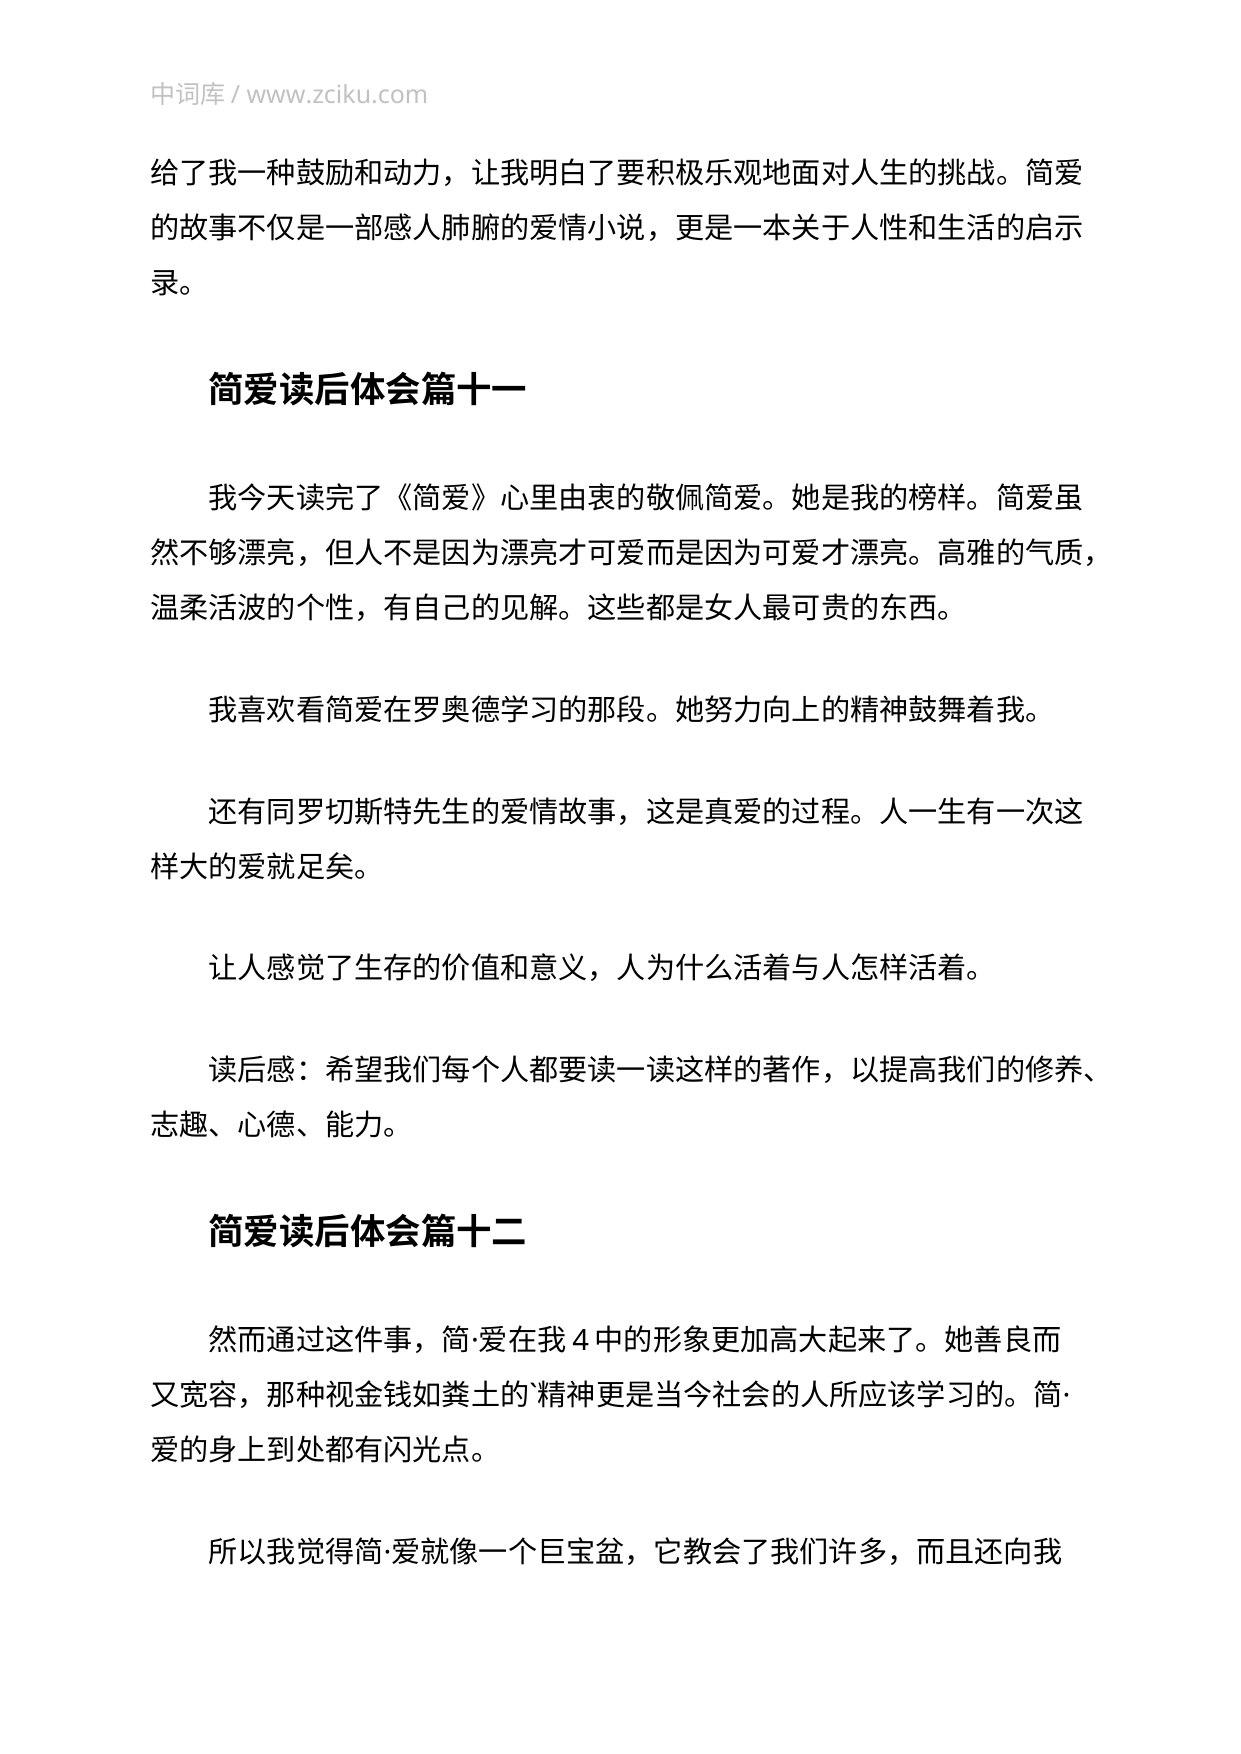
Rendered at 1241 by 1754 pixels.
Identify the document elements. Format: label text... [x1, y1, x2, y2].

text 还有同罗切斯特先生的爱情故事，这是真爱的过程。人一生有一次这样大的爱就足矣。 [150, 788, 1090, 886]
text 简爱读后体会篇十一 [150, 362, 1090, 413]
text 我今天读完了《简爱》心里由衷的敬佩简爱。她是我的榜样。简爱虽然不够漂亮，但人不是因为漂亮才可爱而是因为可爱才漂亮。高雅的气质，温柔活波的个性，有自己的见解。这些都是女人最可贵的东西。 [150, 475, 1090, 627]
text 读后感：希望我们每个人都要读一读这样的著作，以提高我们的修养、志趣、心德、能力。 [150, 1047, 1090, 1144]
text 我喜欢看简爱在罗奥德学习的那段。她努力向上的精神鼓舞着我。 [150, 687, 1090, 729]
text 简爱读后体会篇十二 [150, 1203, 1090, 1255]
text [150, 150, 1090, 302]
text 然而通过这件事，简·爱在我4中的形象更加高大起来了。她善良而又宽容，那种视金钱如粪土的`精神更是当今社会的人所应该学习的。简·爱的身上到处都有闪光点。 [150, 1317, 1090, 1469]
text 让人感觉了生存的价值和意义，人为什么活着与人怎样活着。 [150, 945, 1090, 987]
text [150, 1529, 1090, 1571]
